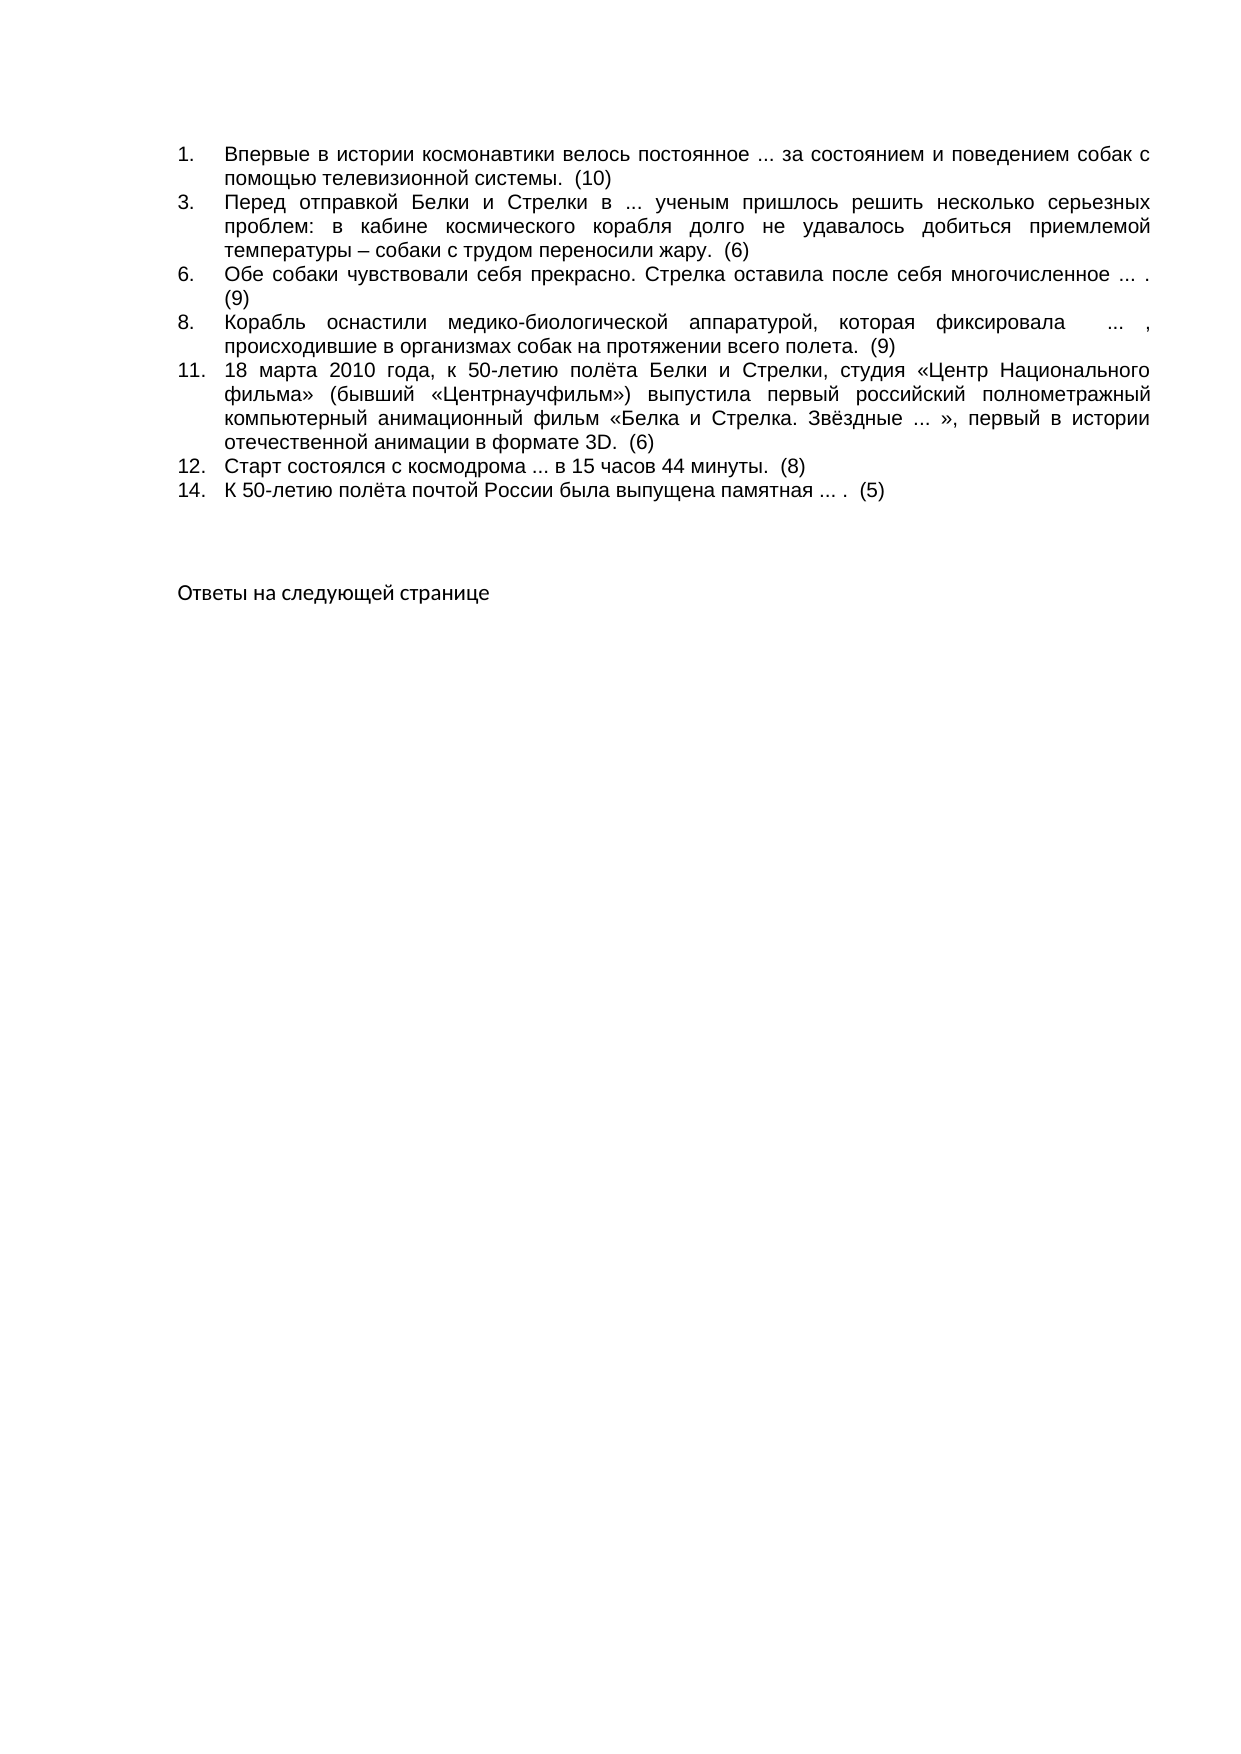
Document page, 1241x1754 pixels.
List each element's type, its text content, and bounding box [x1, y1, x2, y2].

text 6. Обе собаки чувствовали себя прекрасно. Стрелка оставила после себя многочисленное ... . (9) [177, 262, 1152, 310]
text Ответы на следующей странице [177, 578, 1152, 606]
text 8. Корабль оснастили медико-биологической аппаратурой, которая фиксировала ... , происходившие в организмах собак на протяжении всего полета. (9) [177, 310, 1152, 358]
text 3. Перед отправкой Белки и Стрелки в ... ученым пришлось решить несколько серьезных проблем: в кабине космического корабля долго не удавалось добиться приемлемой температуры – собаки с трудом переносили жару. (6) [177, 190, 1152, 262]
text 14. К 50-летию полёта почтой России была выпущена памятная ... . (5) [177, 477, 1152, 501]
text 11. 18 марта 2010 года, к 50-летию полёта Белки и Стрелки, студия «Центр Национального фильма» (бывший «Центрнаучфильм») выпустила первый российский полнометражный компьютерный анимационный фильм «Белка и Стрелка. Звёздные ... », первый в истории отечественной анимации в формате 3D. (6) [177, 358, 1152, 453]
text 12. Старт состоялся с космодрома ... в 15 часов 44 минуты. (8) [177, 453, 1152, 477]
text 1. Впервые в истории космонавтики велось постоянное ... за состоянием и поведением собак с помощью телевизионной системы. (10) [177, 142, 1152, 190]
